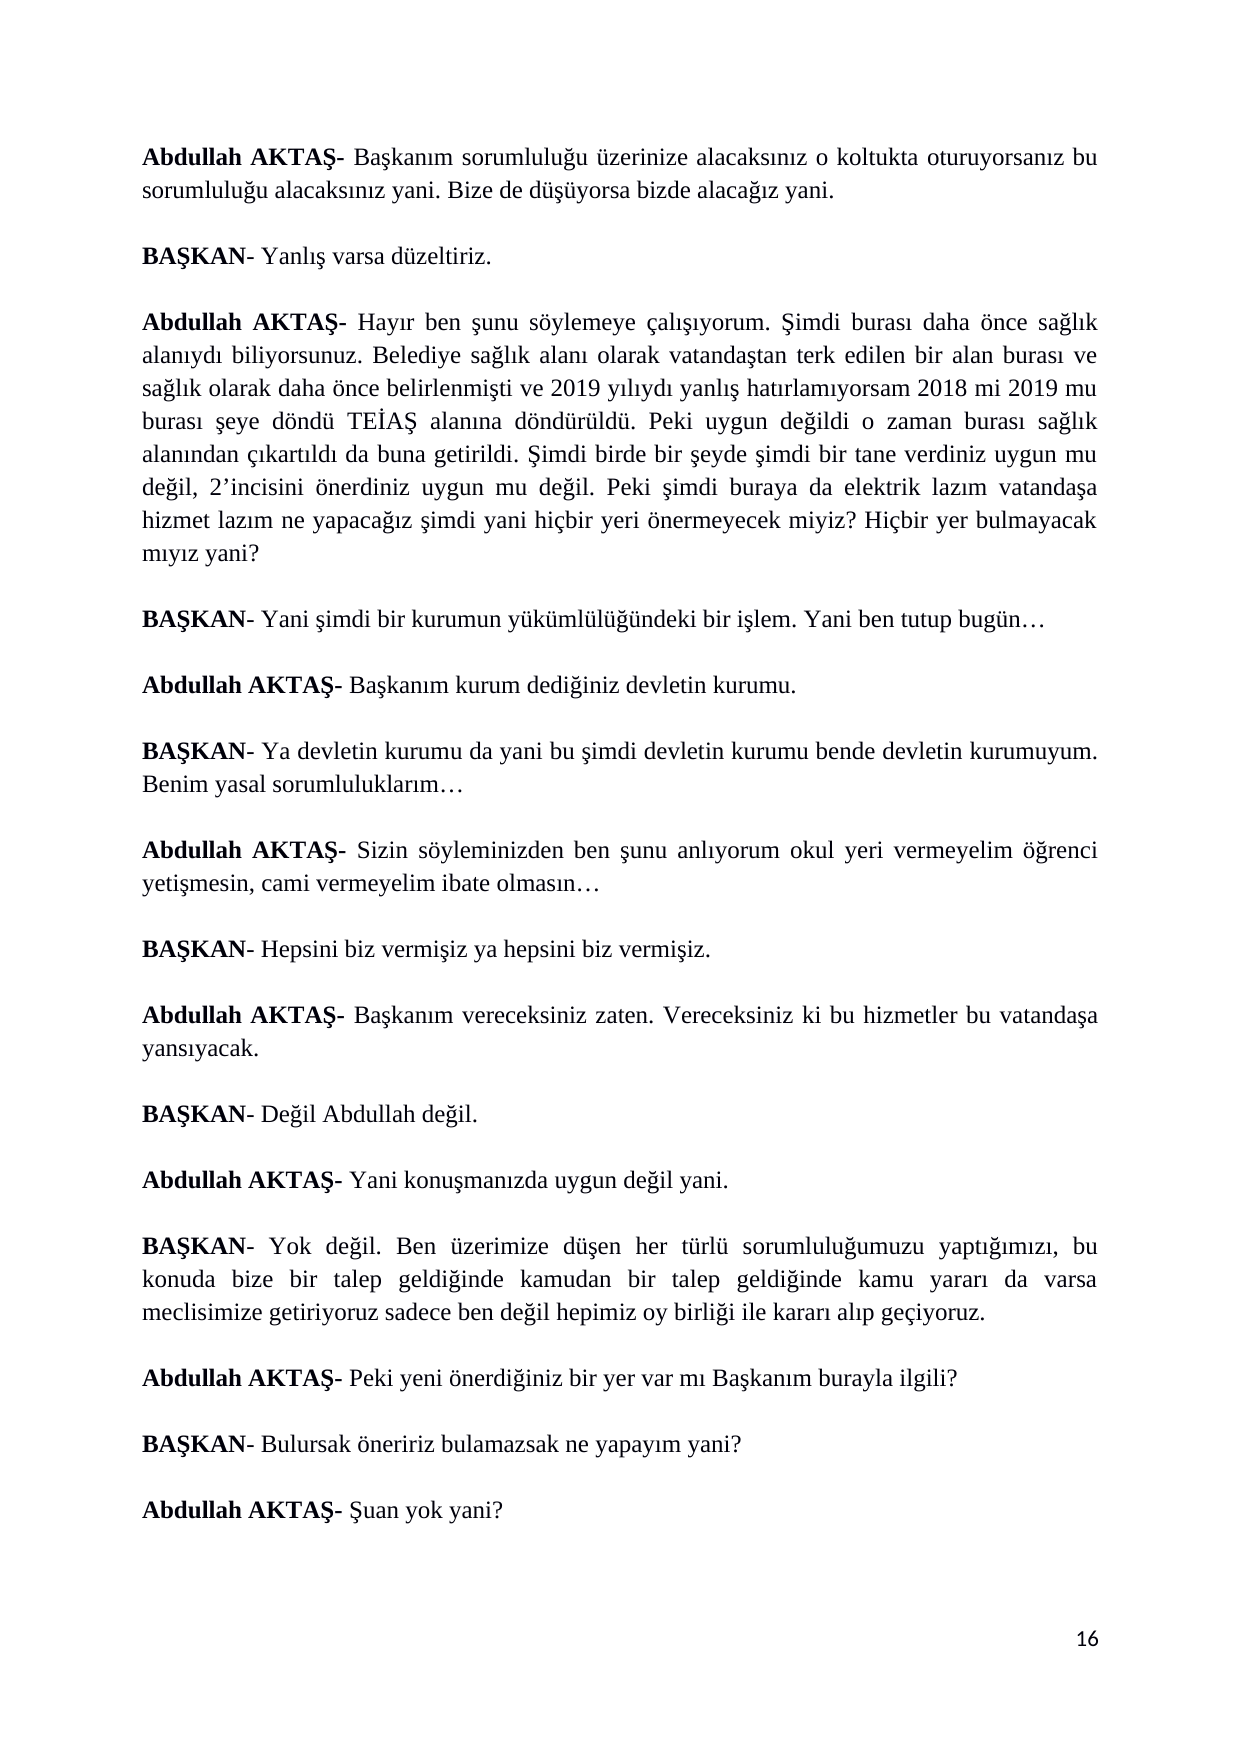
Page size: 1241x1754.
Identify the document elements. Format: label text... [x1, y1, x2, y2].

text Abdullah AKTAŞ- Sizin söyleminizden ben şunu anlıyorum okul yeri vermeyelim öğrenci yetişmesin, cami vermeyelim ibate olmasın… [142, 835, 1098, 897]
text BAŞKAN- Yani şimdi bir kurumun yükümlülüğündeki bir işlem. Yani ben tutup bugün… [142, 604, 1098, 633]
text BAŞKAN- Bulursak öneririz bulamazsak ne yapayım yani? [142, 1429, 1098, 1458]
text BAŞKAN- Değil Abdullah değil. [142, 1099, 1098, 1128]
text Abdullah AKTAŞ- Yani konuşmanızda uygun değil yani. [142, 1165, 1098, 1194]
text Abdullah AKTAŞ- Başkanım vereceksiniz zaten. Vereceksiniz ki bu hizmetler bu vatandaşa yansıyacak. [142, 1000, 1098, 1062]
text Abdullah AKTAŞ- Şuan yok yani? [142, 1496, 1098, 1524]
text BAŞKAN- Hepsini biz vermişiz ya hepsini biz vermişiz. [142, 934, 1098, 963]
text Abdullah AKTAŞ- Başkanım kurum dediğiniz devletin kurumu. [142, 670, 1098, 699]
text Abdullah AKTAŞ- Başkanım sorumluluğu üzerinize alacaksınız o koltukta oturuyorsanız bu sorumluluğu alacaksınız yani. Bize de düşüyorsa bizde alacağız yani. [142, 142, 1098, 203]
text BAŞKAN- Yok değil. Ben üzerimize düşen her türlü sorumluluğumuzu yaptığımızı, bu konuda bize bir talep geldiğinde kamudan bir talep geldiğinde kamu yararı da varsa meclisimize getiriyoruz sadece ben değil hepimiz oy birliği ile kararı alıp geçiyoruz. [142, 1231, 1098, 1326]
text Abdullah AKTAŞ- Peki yeni önerdiğiniz bir yer var mı Başkanım burayla ilgili? [142, 1363, 1098, 1392]
text BAŞKAN- Yanlış varsa düzeltiriz. [142, 241, 1098, 269]
text BAŞKAN- Ya devletin kurumu da yani bu şimdi devletin kurumu bende devletin kurumuyum. Benim yasal sorumluluklarım… [142, 736, 1098, 798]
text Abdullah AKTAŞ- Hayır ben şunu söylemeye çalışıyorum. Şimdi burası daha önce sağlık alanıydı biliyorsunuz. Belediye sağlık alanı olarak vatandaştan terk edilen bir alan burası ve sağlık olarak daha önce belirlenmişti ve 2019 yılıydı yanlış hatırlamıyorsam 2018 mi 2019 mu burası şeye döndü TEİAŞ alanına döndürüldü. Peki uygun değildi o zaman burası sağlık alanından çıkartıldı da buna getirildi. Şimdi birde bir şeyde şimdi bir tane verdiniz uygun mu değil, 2’incisini önerdiniz uygun mu değil. Peki şimdi buraya da elektrik lazım vatandaşa hizmet lazım ne yapacağız şimdi yani hiçbir yeri önermeyecek miyiz? Hiçbir yer bulmayacak mıyız yani? [142, 307, 1098, 567]
